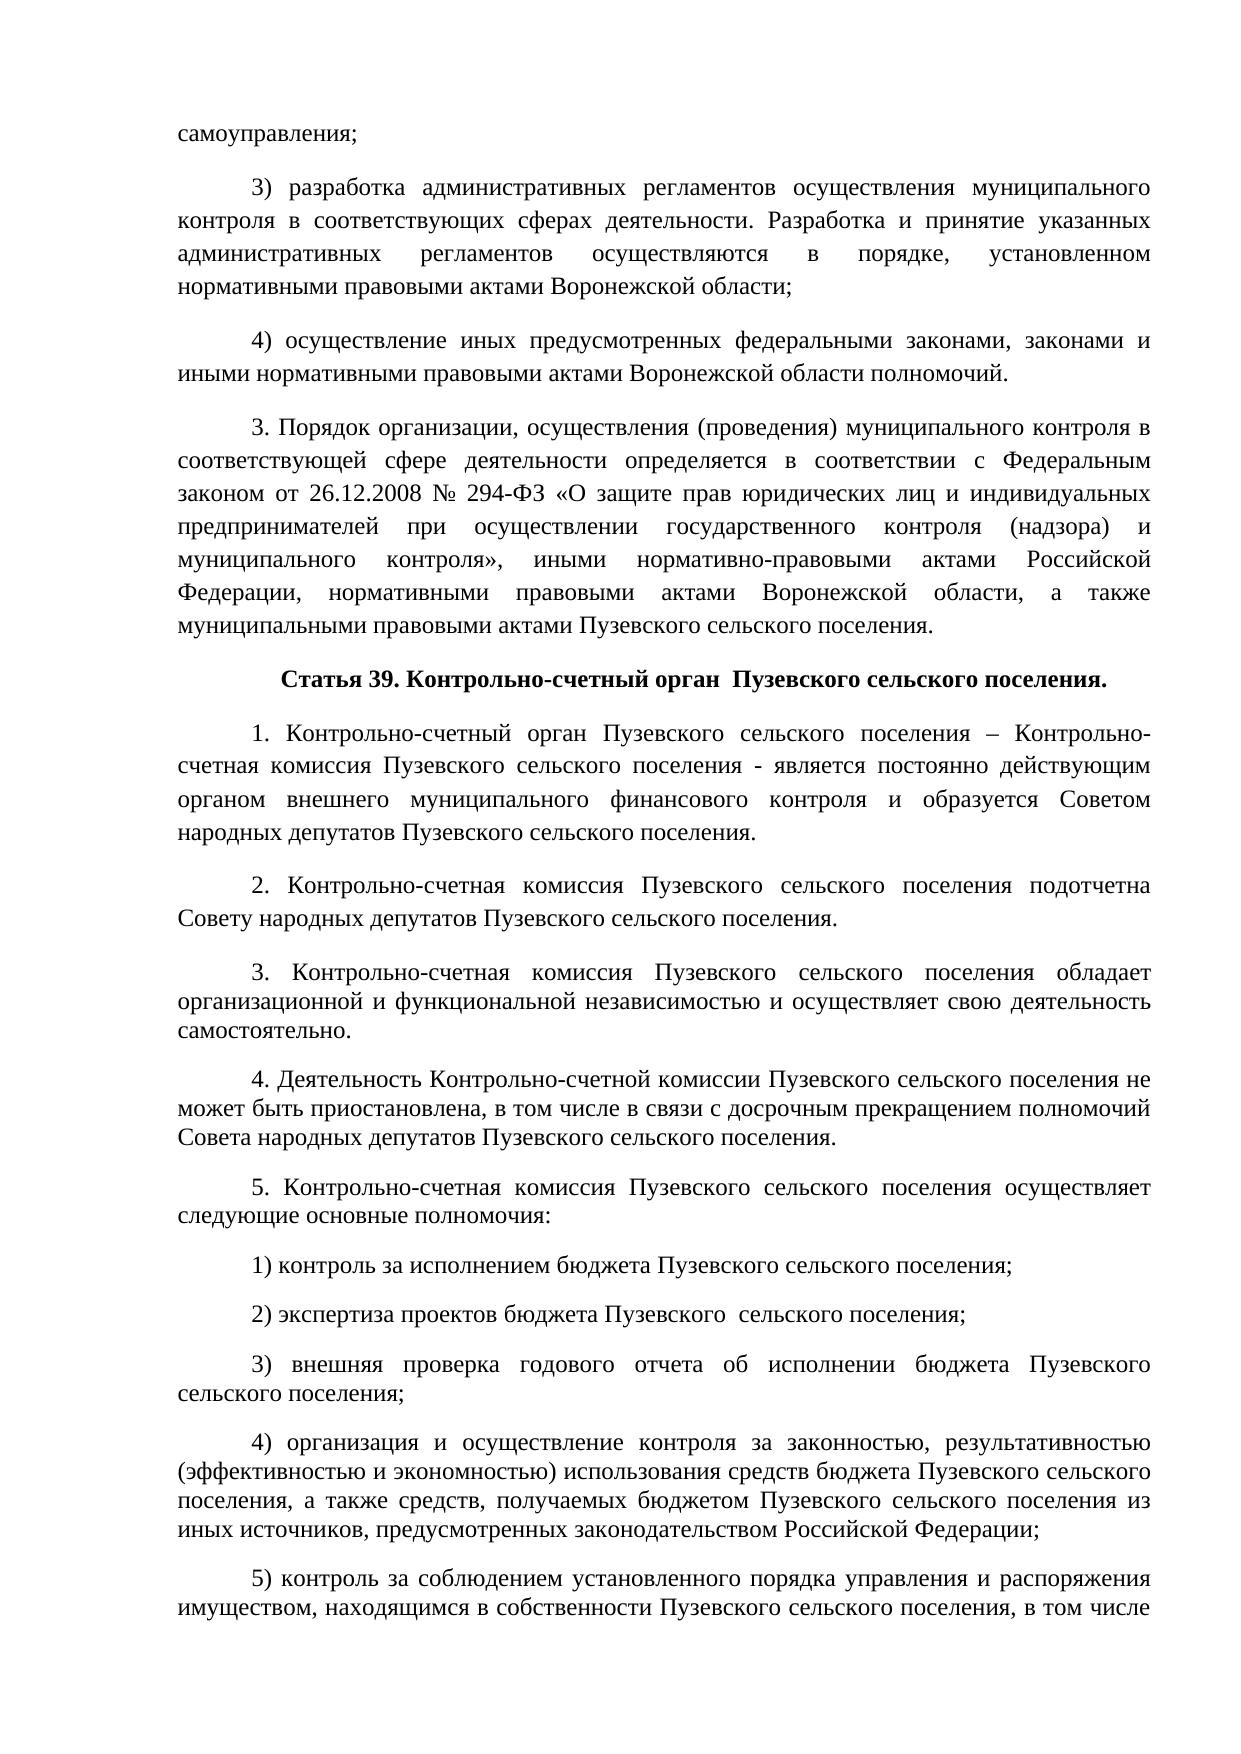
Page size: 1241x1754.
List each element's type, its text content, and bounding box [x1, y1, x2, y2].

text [177, 118, 1152, 147]
text 4. Деятельность Контрольно-счетной комиссии Пузевского сельского поселения не может быть приостановлена, в том числе в связи с досрочным прекращением полномочий Совета народных депутатов Пузевского сельского поселения. [177, 1064, 1152, 1151]
text 2) экспертиза проектов бюджета Пузевского сельского поселения; [177, 1299, 1152, 1328]
text 3) внешняя проверка годового отчета об исполнении бюджета Пузевского сельского поселения; [177, 1349, 1152, 1407]
text 5. Контрольно-счетная комиссия Пузевского сельского поселения осуществляет следующие основные полномочия: [177, 1172, 1152, 1229]
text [177, 1563, 1152, 1621]
text 3. Контрольно-счетная комиссия Пузевского сельского поселения обладает организационной и функциональной независимостью и осуществляет свою деятельность самостоятельно. [177, 957, 1152, 1044]
text Статья 39. Контрольно-счетный орган Пузевского сельского поселения. [177, 664, 1152, 692]
text 1. Контрольно-счетный орган Пузевского сельского поселения – Контрольно-счетная комиссия Пузевского сельского поселения - является постоянно действующим органом внешнего муниципального финансового контроля и образуется Советом народных депутатов Пузевского сельского поселения. [177, 718, 1152, 845]
text 3) разработка административных регламентов осуществления муниципального контроля в соответствующих сферах деятельности. Разработка и принятие указанных административных регламентов осуществляются в порядке, установленном нормативными правовыми актами Воронежской области; [177, 172, 1152, 300]
text 4) организация и осуществление контроля за законностью, результативностью (эффективностью и экономностью) использования средств бюджета Пузевского сельского поселения, а также средств, получаемых бюджетом Пузевского сельского поселения из иных источников, предусмотренных законодательством Российской Федерации; [177, 1427, 1152, 1542]
text 2. Контрольно-счетная комиссия Пузевского сельского поселения подотчетна Совету народных депутатов Пузевского сельского поселения. [177, 871, 1152, 932]
text 3. Порядок организации, осуществления (проведения) муниципального контроля в соответствующей сфере деятельности определяется в соответствии с Федеральным законом от 26.12.2008 № 294-ФЗ «О защите прав юридических лиц и индивидуальных предпринимателей при осуществлении государственного контроля (надзора) и муниципального контроля», иными нормативно-правовыми актами Российской Федерации, нормативными правовыми актами Воронежской области, а также муниципальными правовыми актами Пузевского сельского поселения. [177, 412, 1152, 639]
text 4) осуществление иных предусмотренных федеральными законами, законами и иными нормативными правовыми актами Воронежской области полномочий. [177, 325, 1152, 387]
text 1) контроль за исполнением бюджета Пузевского сельского поселения; [177, 1250, 1152, 1279]
